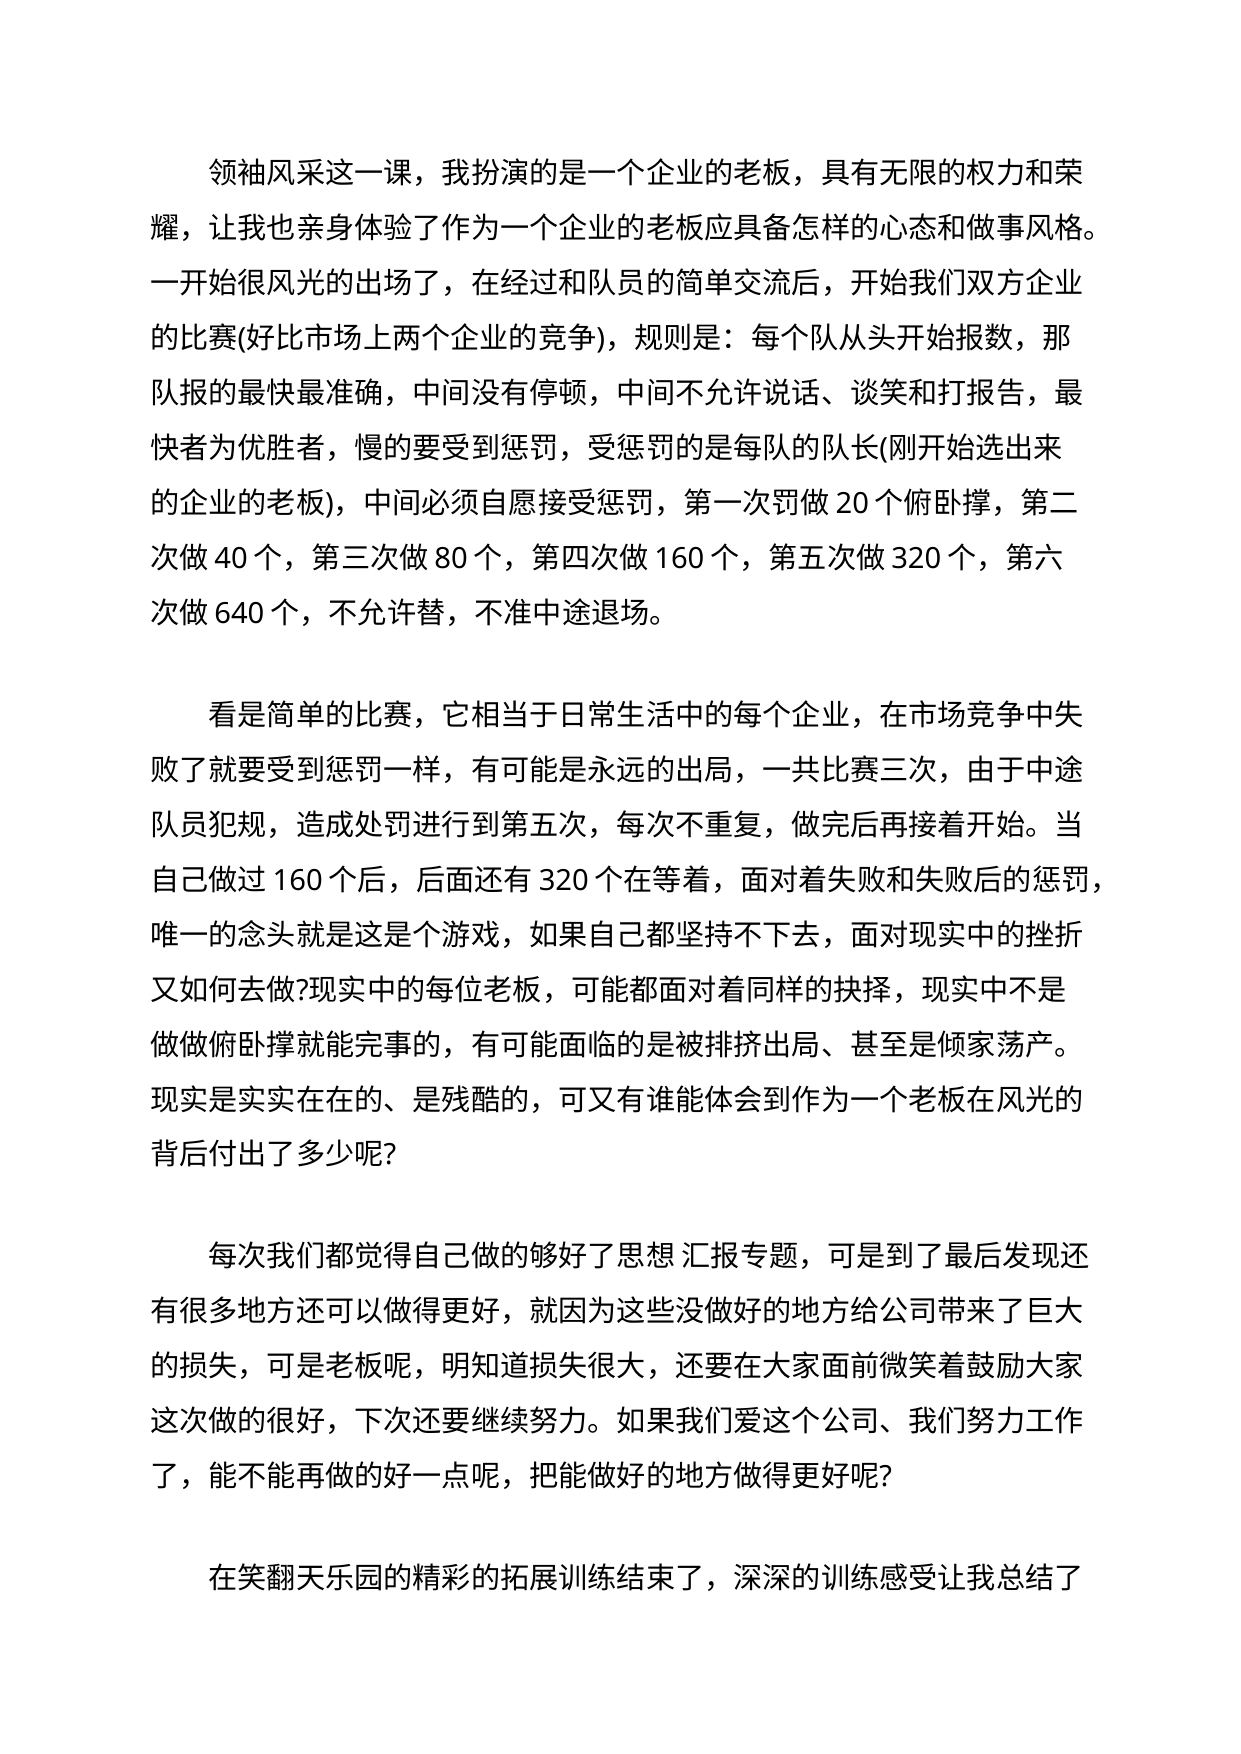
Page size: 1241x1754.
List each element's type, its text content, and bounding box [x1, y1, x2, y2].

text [150, 1554, 1090, 1597]
text 看是简单的比赛，它相当于日常生活中的每个企业，在市场竞争中失败了就要受到惩罚一样，有可能是永远的出局，一共比赛三次，由于中途队员犯规，造成处罚进行到第五次，每次不重复，做完后再接着开始。当自己做过160个后，后面还有320个在等着，面对着失败和失败后的惩罚，唯一的念头就是这是个游戏，如果自己都坚持不下去，面对现实中的挫折又如何去做?现实中的每位老板，可能都面对着同样的抉择，现实中不是做做俯卧撑就能完事的，有可能面临的是被排挤出局、甚至是倾家荡产。现实是实实在在的、是残酷的，可又有谁能体会到作为一个老板在风光的背后付出了多少呢? [150, 692, 1090, 1173]
text 领袖风采这一课，我扮演的是一个企业的老板，具有无限的权力和荣耀，让我也亲身体验了作为一个企业的老板应具备怎样的心态和做事风格。一开始很风光的出场了，在经过和队员的简单交流后，开始我们双方企业的比赛(好比市场上两个企业的竞争)，规则是：每个队从头开始报数，那队报的最快最准确，中间没有停顿，中间不允许说话、谈笑和打报告，最快者为优胜者，慢的要受到惩罚，受惩罚的是每队的队长(刚开始选出来的企业的老板)，中间必须自愿接受惩罚，第一次罚做20个俯卧撑，第二次做40个，第三次做80个，第四次做160个，第五次做320个，第六次做640个，不允许替，不准中途退场。 [150, 150, 1090, 632]
text 每次我们都觉得自己做的够好了思想 汇报专题，可是到了最后发现还有很多地方还可以做得更好，就因为这些没做好的地方给公司带来了巨大的损失，可是老板呢，明知道损失很大，还要在大家面前微笑着鼓励大家这次做的很好，下次还要继续努力。如果我们爱这个公司、我们努力工作了，能不能再做的好一点呢，把能做好的地方做得更好呢? [150, 1233, 1090, 1495]
